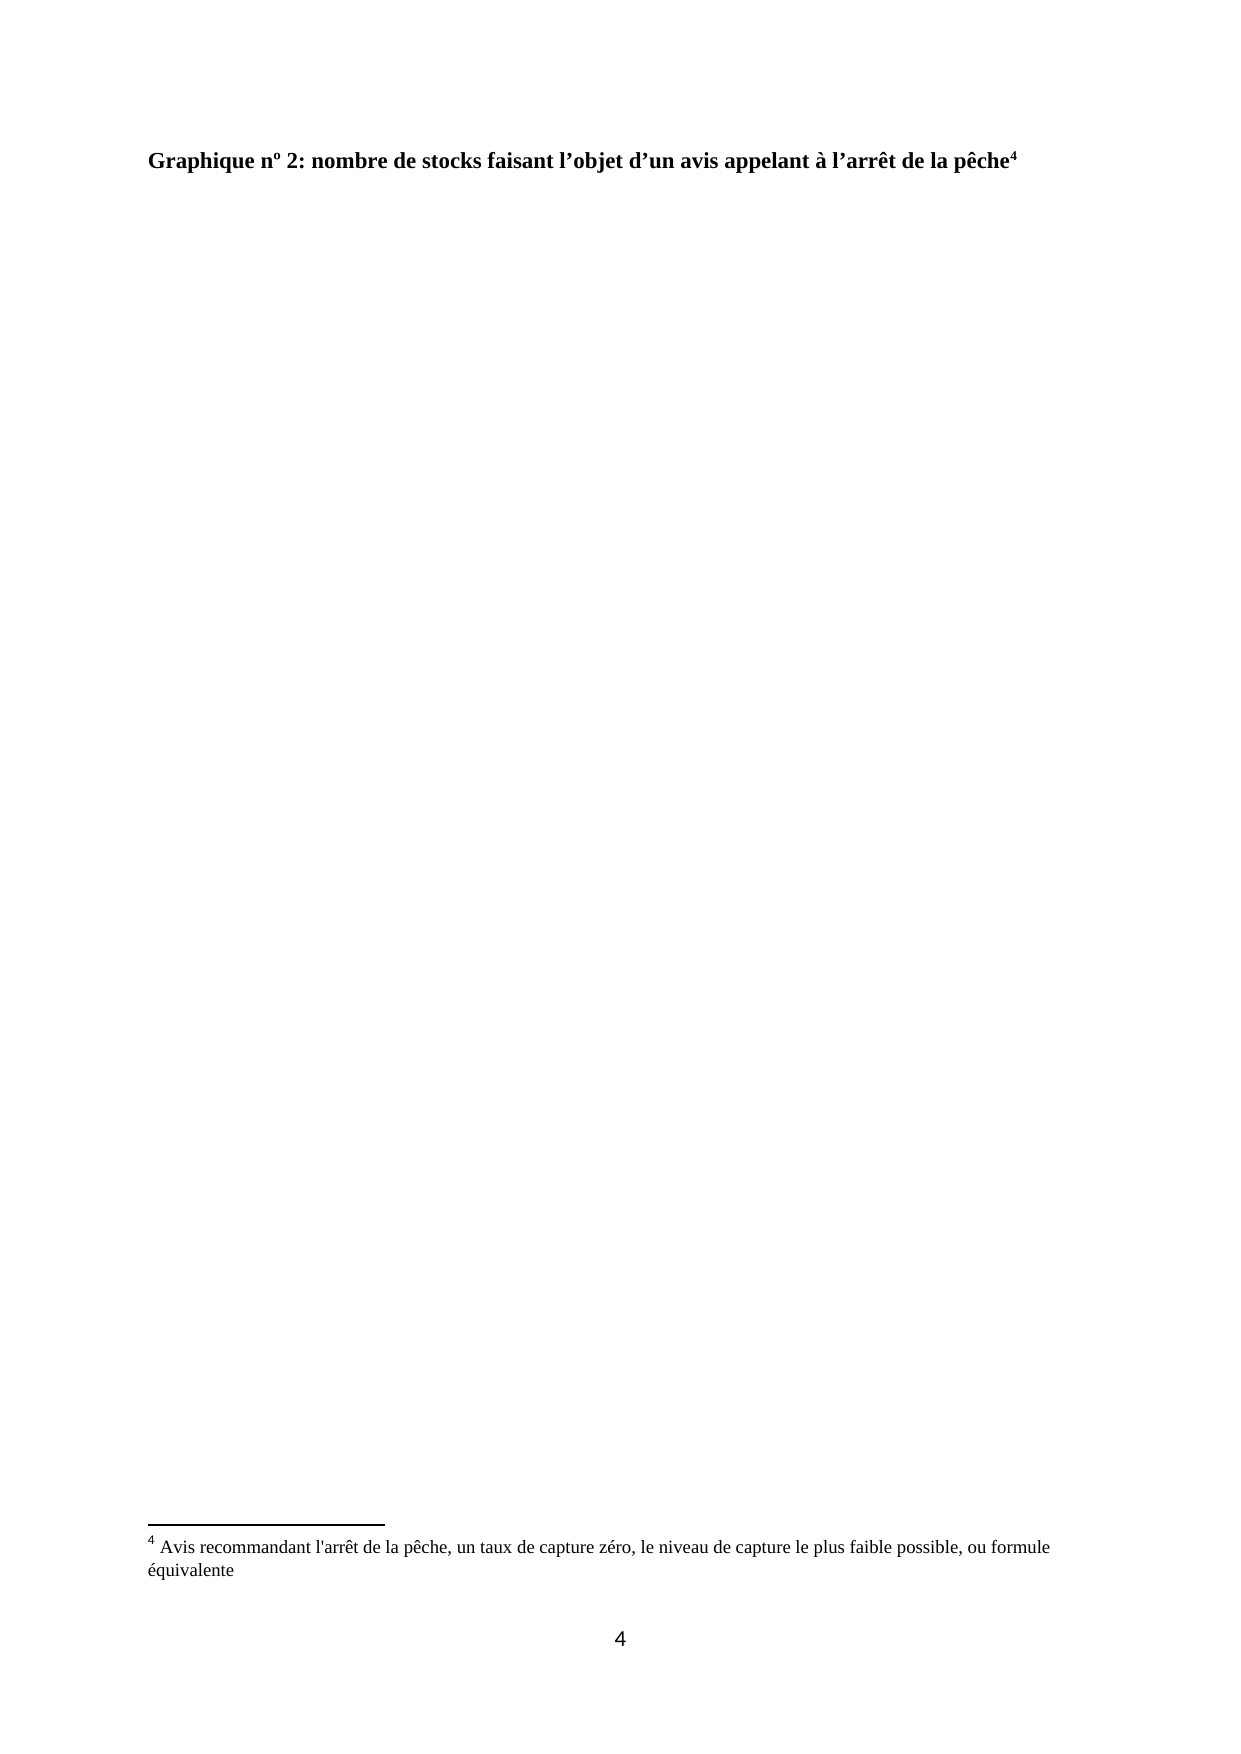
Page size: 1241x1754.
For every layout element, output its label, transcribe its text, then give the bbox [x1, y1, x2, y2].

text Graphique nº 2: nombre de stocks faisant l’objet d’un avis appelant à l’arrêt de la pêche [148, 148, 1093, 174]
